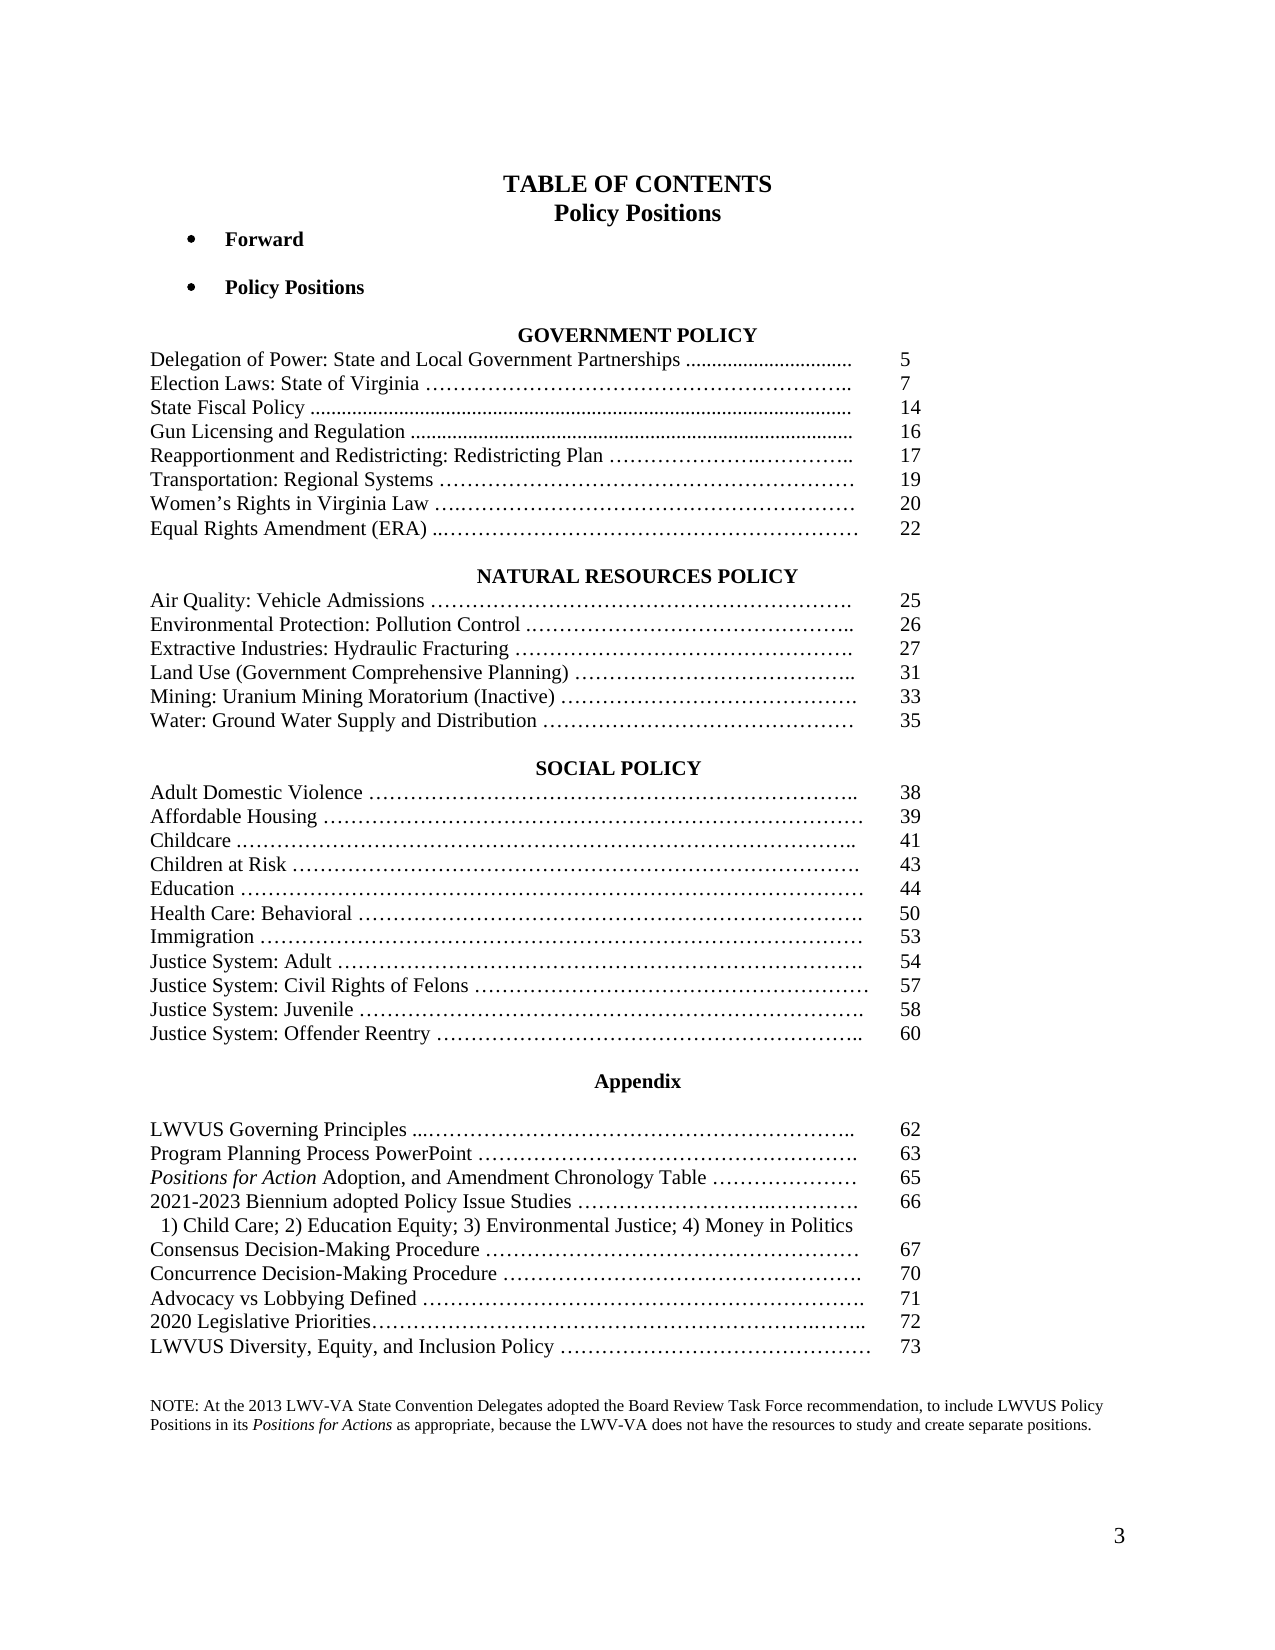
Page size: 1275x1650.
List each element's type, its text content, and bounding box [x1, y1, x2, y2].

text Justice System: Civil Rights of Felons ………………………………………………… 57 [150, 973, 1125, 997]
text 2021-2023 Biennium adopted Policy Issue Studies ……………………….…………. 66 [150, 1189, 1125, 1213]
text Education ……………………………………………………………………………… 44 [150, 876, 1125, 900]
text Environmental Protection: Pollution Control .……………………………………….. 26 [150, 612, 1125, 636]
text Consensus Decision-Making Procedure ……………………………………………… 67 [150, 1237, 1125, 1261]
text LWVUS Diversity, Equity, and Inclusion Policy ……………………………………… 73 [150, 1333, 1125, 1358]
text Reapportionment and Redistricting: Redistricting Plan ………………….………….. 17 [150, 443, 1125, 467]
text Women’s Rights in Virginia Law ….………………………………………………… 20 [150, 491, 1125, 515]
text Program Planning Process PowerPoint ………………………………………………. 63 [150, 1141, 1125, 1165]
text Childcare .…………………………………………………………………………….. 41 [150, 828, 1125, 852]
text NOTE: At the 2013 LWV-VA State Convention Delegates adopted the Board Review Task Force recommendation, to include LWVUS Policy Positions in its Positions for Actions as appropriate, because the LWV-VA does not have the resources to study and create separate positions. [150, 1396, 1125, 1434]
text Water: Ground Water Supply and Distribution ……………………………………… 35 [150, 708, 1125, 732]
text 2020 Legislative Priorities……………………………………………………….…….. 72 [150, 1309, 1125, 1333]
text TABLE OF CONTENTS [150, 169, 1125, 198]
text NATURAL RESOURCES POLICY [150, 563, 1125, 588]
text Air Quality: Vehicle Admissions ……………………………………………………. 25 [150, 588, 1125, 612]
text Positions for Action Adoption, and Amendment Chronology Table ………………… 65 [150, 1165, 1125, 1189]
text Policy Positions [150, 198, 1125, 227]
text GOVERNMENT POLICY [150, 323, 1125, 347]
text Transportation: Regional Systems …………………………………………………… 19 [150, 467, 1125, 491]
text Justice System: Adult …………………………………………………………………. 54 [150, 948, 1125, 973]
text Gun Licensing and Regulation ..................................................................................... 16 [150, 419, 1125, 443]
list Policy Positions [187, 275, 1125, 299]
text Immigration …………………………………………………………………………… 53 [150, 924, 1125, 948]
list Forward [187, 227, 1125, 251]
text Delegation of Power: State and Local Government Partnerships ................................ 5 [150, 347, 1125, 371]
text Adult Domestic Violence …………………………………………………………….. 38 [150, 780, 1125, 804]
text Health Care: Behavioral ………………………………………………………………. 50 [150, 900, 1125, 924]
text State Fiscal Policy ........................................................................................................ 14 [150, 395, 1125, 419]
text Mining: Uranium Mining Moratorium (Inactive) ……………………………………. 33 [150, 684, 1125, 708]
text LWVUS Governing Principles ...…………………………………………………….. 62 [150, 1117, 1125, 1141]
text Extractive Industries: Hydraulic Fracturing …………………………………………. 27 [150, 636, 1125, 660]
text Land Use (Government Comprehensive Planning) ………………………………….. 31 [150, 660, 1125, 684]
text 1) Child Care; 2) Education Equity; 3) Environmental Justice; 4) Money in Politics [150, 1213, 1125, 1237]
text Children at Risk ………………………………………………………………………. 43 [150, 852, 1125, 876]
text SOCIAL POLICY [450, 756, 1125, 780]
text Concurrence Decision-Making Procedure ……………………………………………. 70 [150, 1261, 1125, 1285]
text Justice System: Offender Reentry …………………………………………………….. 60 [150, 1021, 1125, 1045]
text Advocacy vs Lobbying Defined ………………………………………………………. 71 [150, 1285, 1125, 1309]
text Affordable Housing …………………………………………………………………… 39 [150, 804, 1125, 828]
text Election Laws: State of Virginia …………………………………………………….. 7 [150, 371, 1125, 395]
text Appendix [150, 1069, 1125, 1093]
text Justice System: Juvenile ………………………………………………………………. 58 [150, 997, 1125, 1021]
text Equal Rights Amendment (ERA) ..…………………………………………………… 22 [150, 515, 1125, 539]
